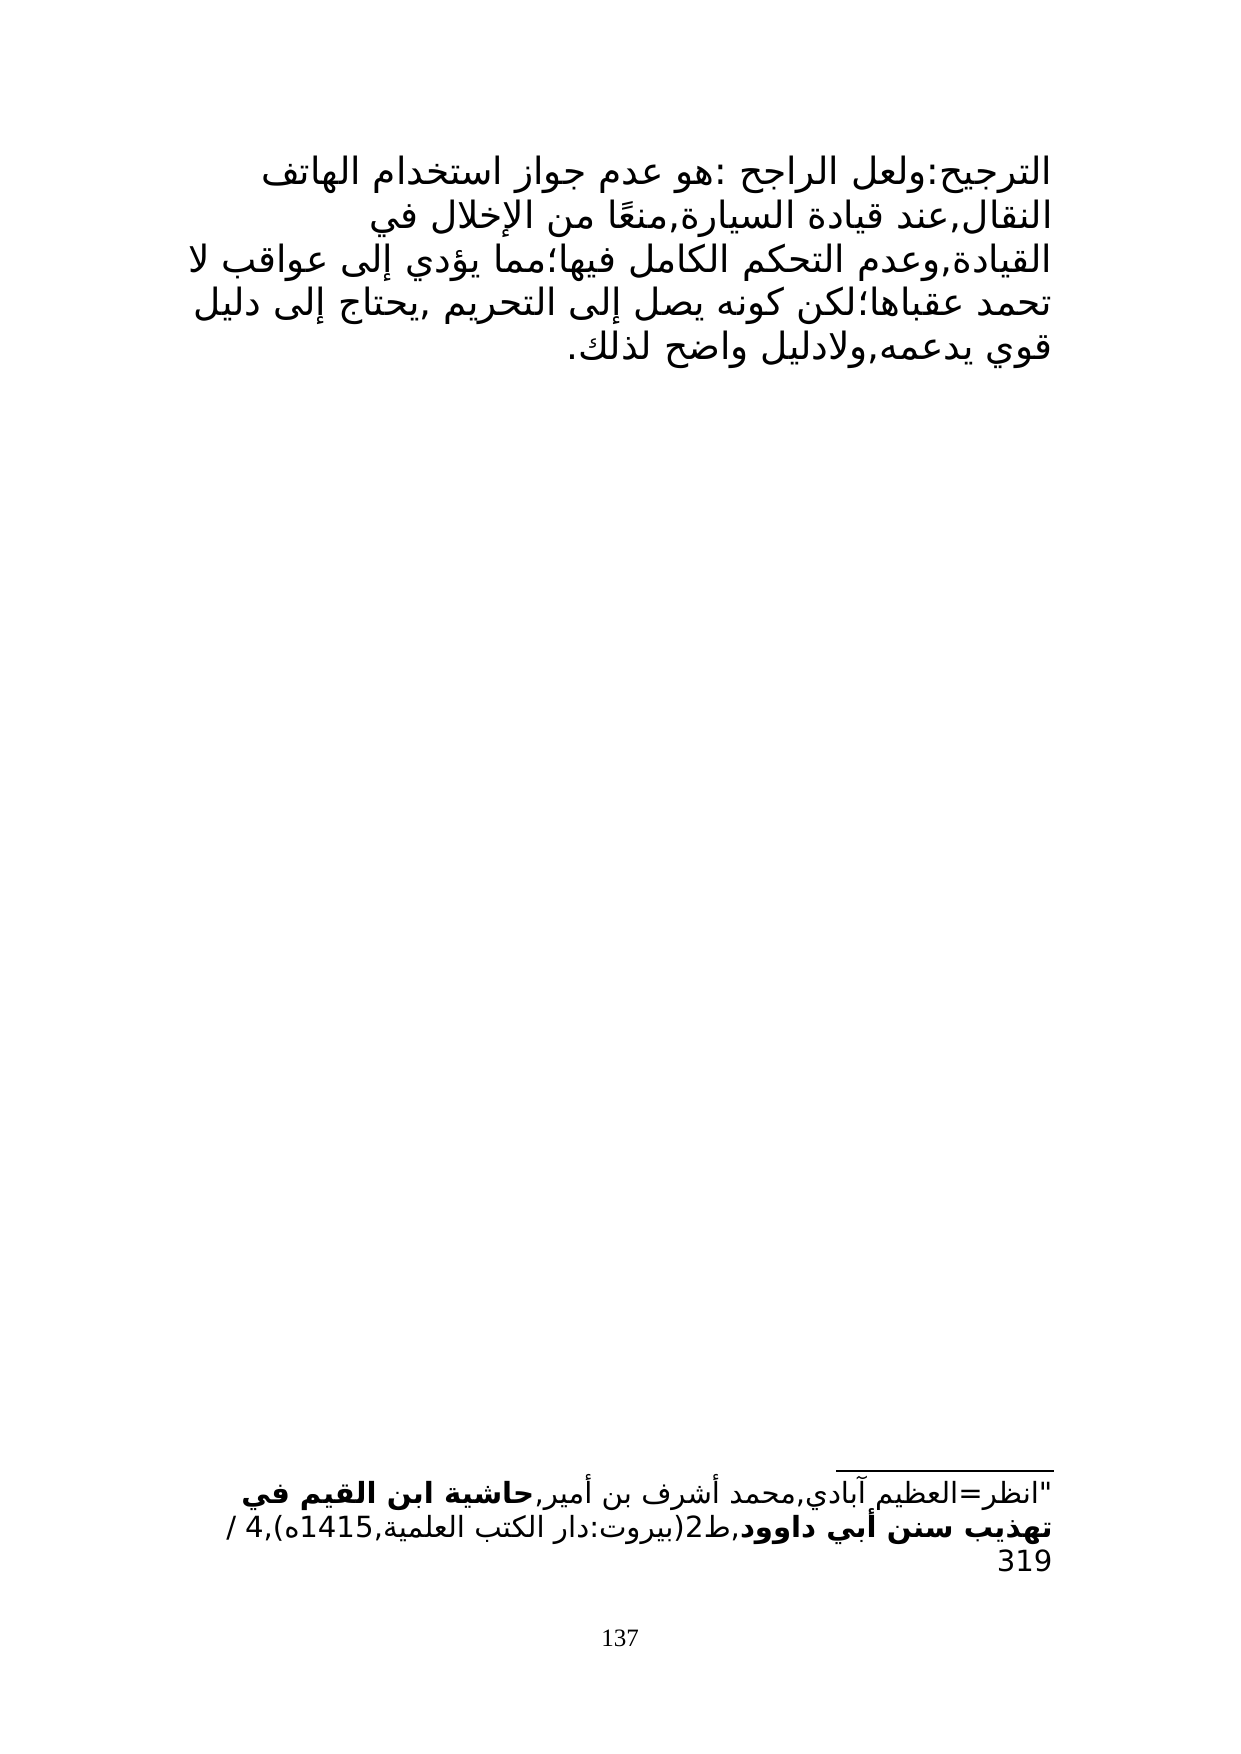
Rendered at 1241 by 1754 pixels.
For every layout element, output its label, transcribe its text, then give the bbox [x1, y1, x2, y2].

text الترجيح:ولعل الراجح :هو عدم جواز استخدام الهاتف النقال,عند قيادة السيارة,منعًا من الإخلال في القيادة,وعدم التحكم الكامل فيها؛مما يؤدي إلى عواقب لا تحمد عقباها؛لكن كونه يصل إلى التحريم ,يحتاج إلى دليل قوي يدعمه,ولادليل واضح لذلك. [187, 150, 1053, 368]
